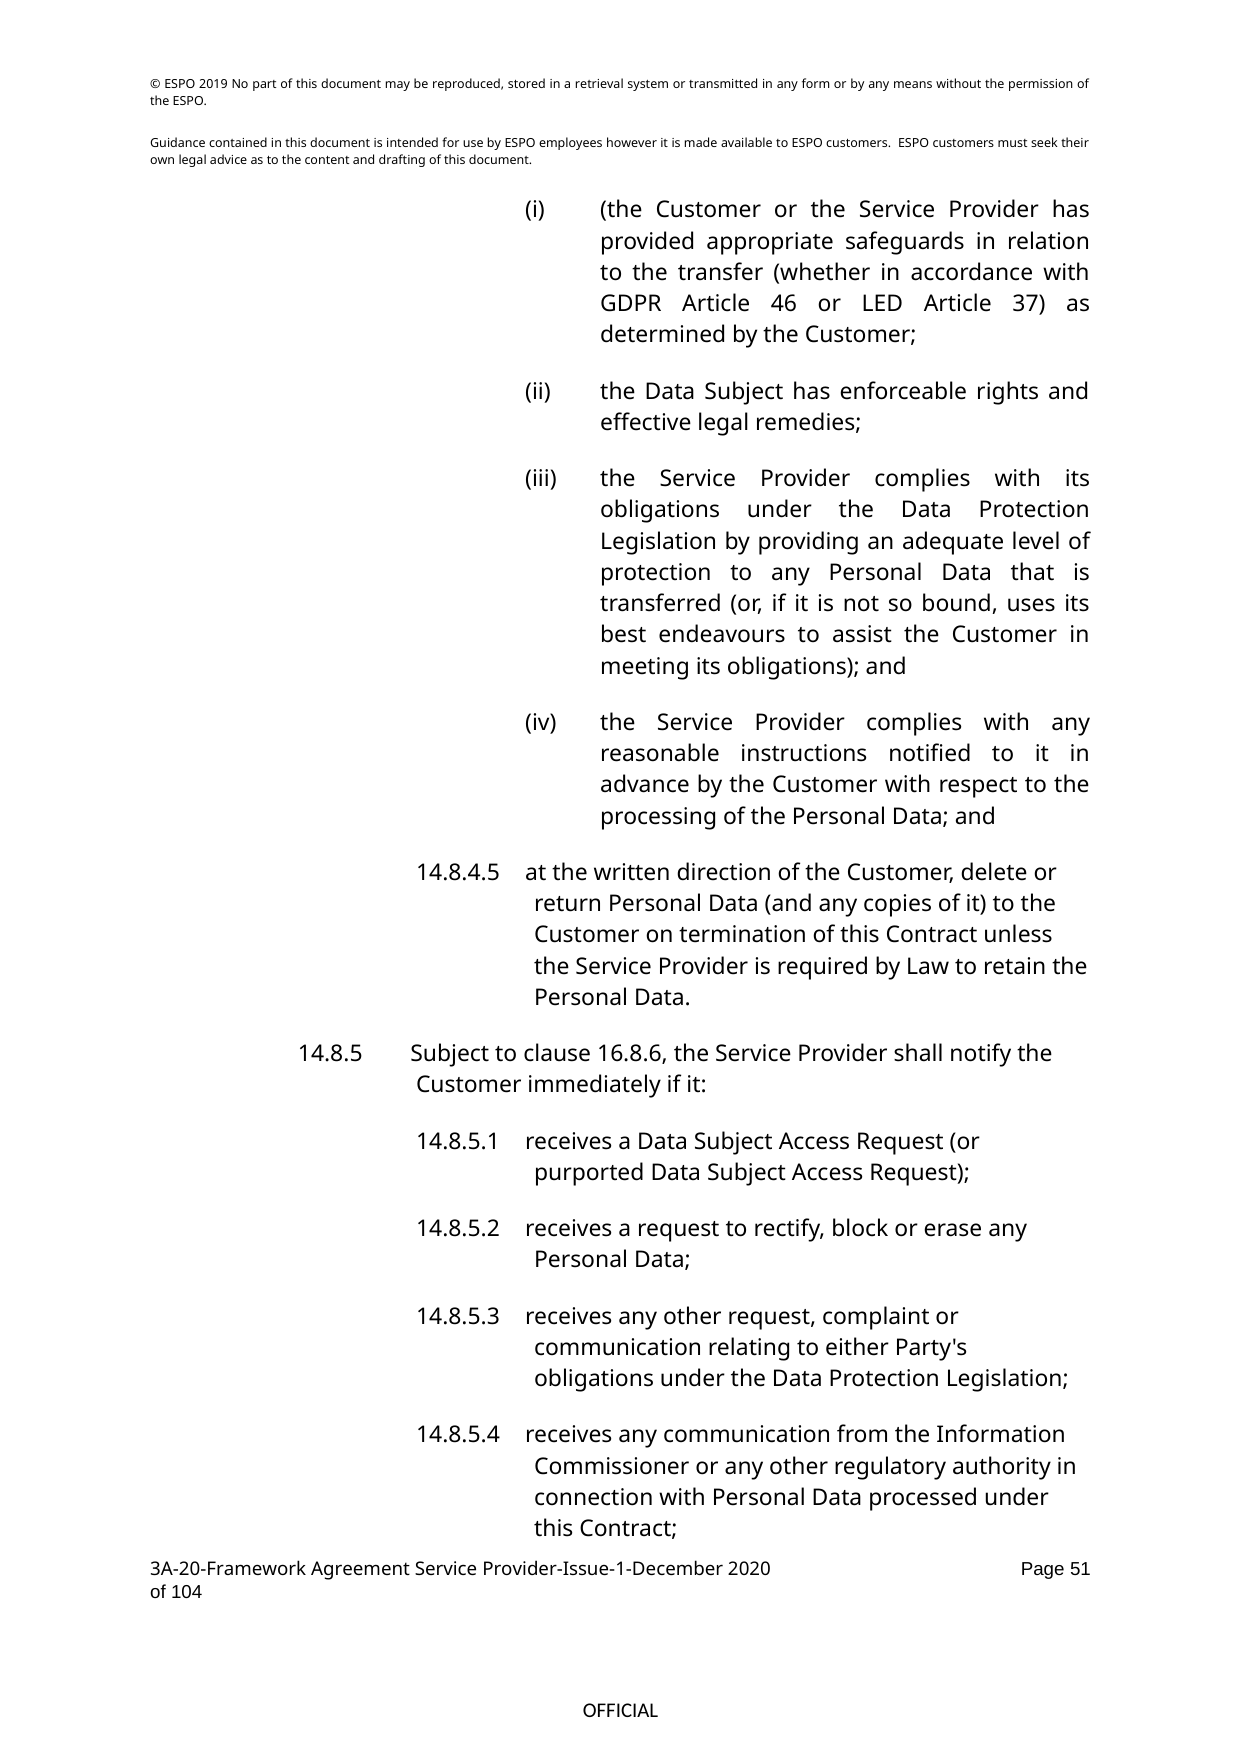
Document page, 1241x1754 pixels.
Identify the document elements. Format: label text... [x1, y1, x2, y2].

subtitle the Service Provider complies with its obligations under the Data Protection Legislation by providing an adequate level of protection to any Personal Data that is transferred (or, if it is not so bound, uses its best endeavours to assist the Customer in meeting its obligations); and [525, 462, 1090, 681]
subtitle receives any other request, complaint or communication relating to either Party's obligations under the Data Protection Legislation; [416, 1299, 1090, 1393]
subtitle Subject to clause 16.8.6, the Service Provider shall notify the Customer immediately if it: [298, 1037, 1090, 1099]
subtitle (the Customer or the Service Provider has provided appropriate safeguards in relation to the transfer (whether in accordance with GDPR Article 46 or LED Article 37) as determined by the Customer; [525, 193, 1090, 349]
subtitle receives any communication from the Information Commissioner or any other regulatory authority in connection with Personal Data processed under this Contract; [416, 1418, 1090, 1543]
subtitle the Data Subject has enforceable rights and effective legal remedies; [525, 374, 1090, 437]
subtitle receives a request to rectify, block or erase any Personal Data; [416, 1212, 1090, 1274]
subtitle at the written direction of the Customer, delete or return Personal Data (and any copies of it) to the Customer on termination of this Contract unless the Service Provider is required by Law to retain the Personal Data. [416, 856, 1090, 1012]
subtitle the Service Provider complies with any reasonable instructions notified to it in advance by the Customer with respect to the processing of the Personal Data; and [525, 706, 1090, 831]
subtitle receives a Data Subject Access Request (or purported Data Subject Access Request); [416, 1124, 1090, 1187]
